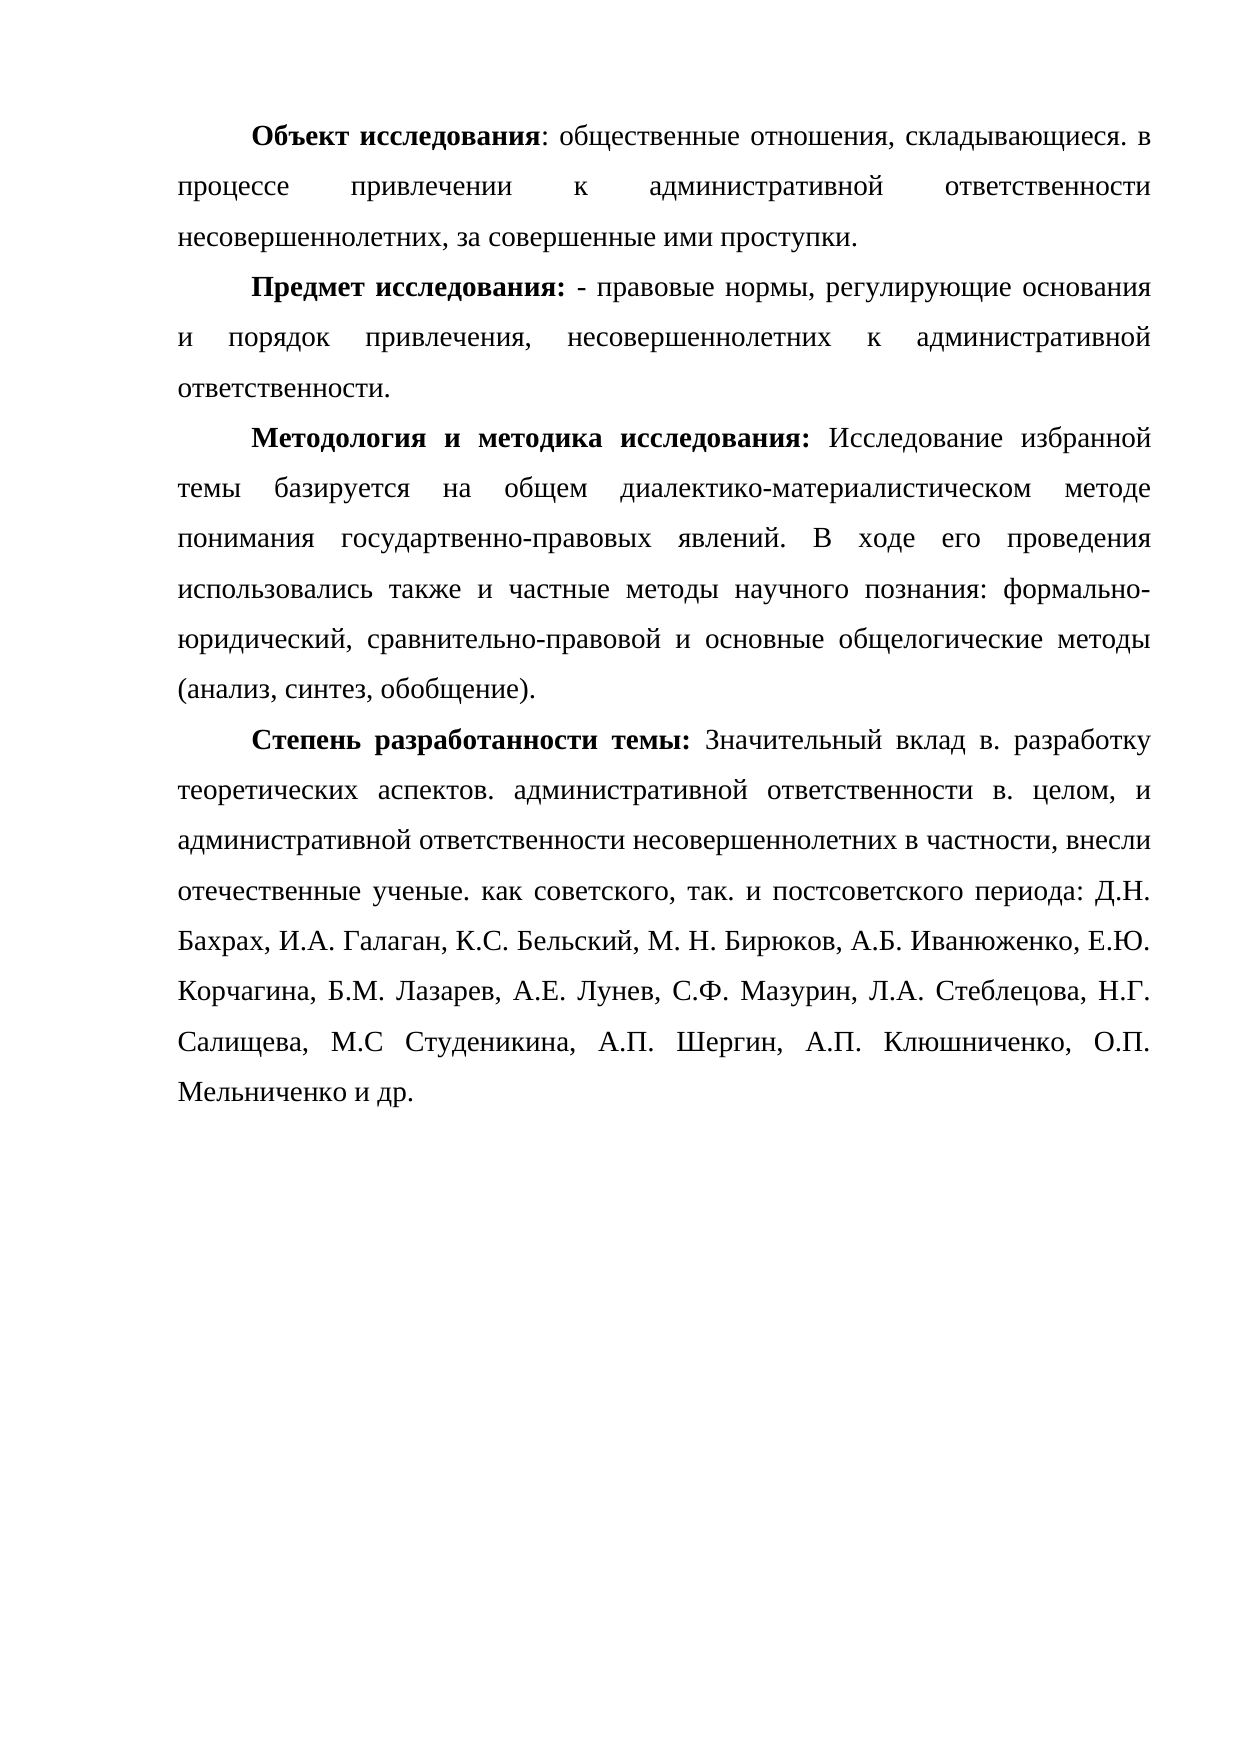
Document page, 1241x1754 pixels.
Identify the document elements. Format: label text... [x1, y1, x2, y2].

text Объект исследования: общественные отношения, складывающиеся. в процессе привлечении к административной ответственности несовершеннолетних, за совершенные ими проступки. [177, 118, 1152, 252]
text Методология и методика исследования: Исследование избранной темы базируется на общем диалектико-материалистическом методе понимания государтвенно-правовых явлений. В ходе его проведения использовались также и частные методы научного познания: формально-юридический, сравнительно-правовой и основные общелогические методы (анализ, синтез, обобщение). [177, 420, 1152, 705]
text Степень разработанности темы: Значительный вклад в. разработку теоретических аспектов. административной ответственности в. целом, и административной ответственности несовершеннолетних в частности, внесли отечественные ученые. как советского, так. и постсоветского периода: Д.Н. Бахрах, И.А. Галаган, К.С. Бельский, М. Н. Бирюков, А.Б. Иванюженко, Е.Ю. Корчагина, Б.М. Лазарев, А.Е. Лунев, С.Ф. Мазурин, Л.А. Стеблецова, Н.Г. Салищева, М.С Студеникина, А.П. Шергин, А.П. Клюшниченко, О.П. Мельниченко и др. [177, 722, 1152, 1108]
text Предмет исследования: - правовые нормы, регулирующие основания и порядок привлечения, несовершеннолетних к административной ответственности. [177, 269, 1152, 403]
